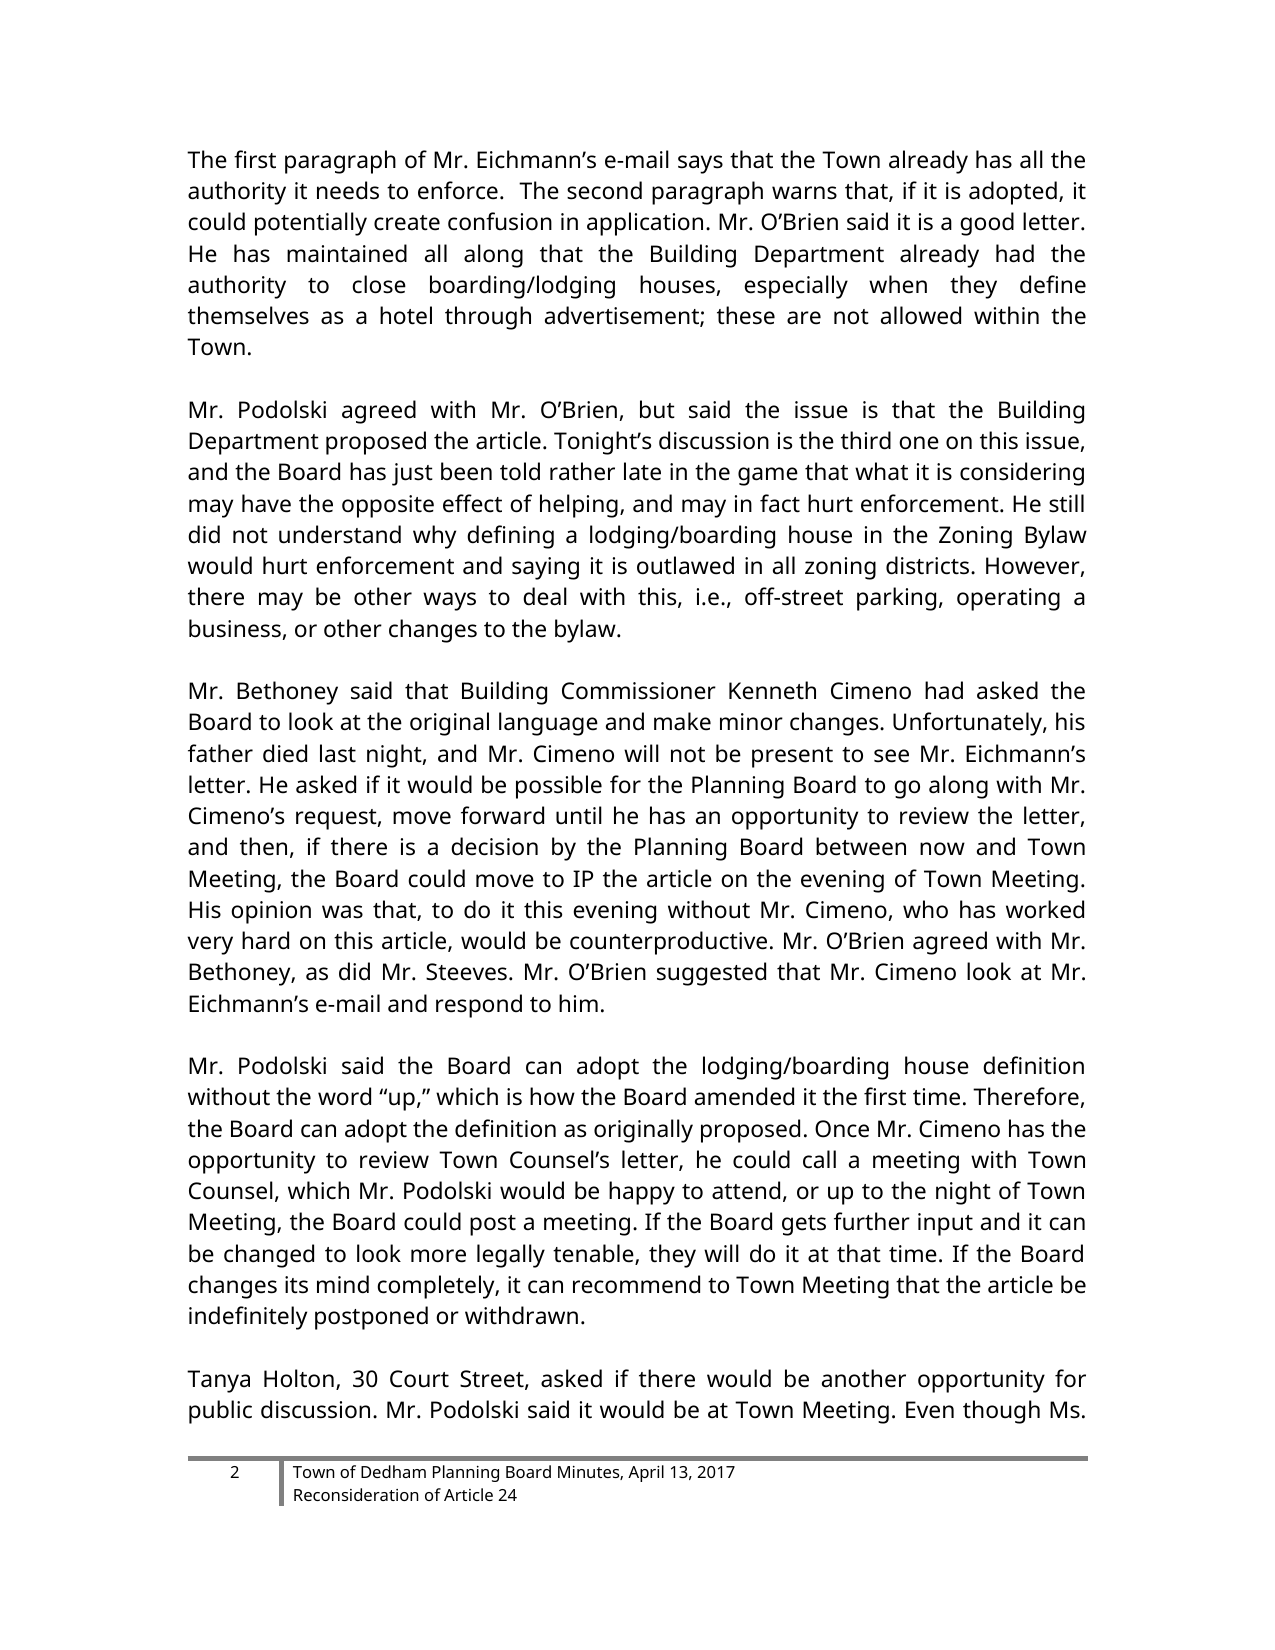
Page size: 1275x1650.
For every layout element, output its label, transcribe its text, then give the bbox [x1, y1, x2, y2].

text Mr. Bethoney said that Building Commissioner Kenneth Cimeno had asked the Board to look at the original language and make minor changes. Unfortunately, his father died last night, and Mr. Cimeno will not be present to see Mr. Eichmann’s letter. He asked if it would be possible for the Planning Board to go along with Mr. Cimeno’s request, move forward until he has an opportunity to review the letter, and then, if there is a decision by the Planning Board between now and Town Meeting, the Board could move to IP the article on the evening of Town Meeting. His opinion was that, to do it this evening without Mr. Cimeno, who has worked very hard on this article, would be counterproductive. Mr. O’Brien agreed with Mr. Bethoney, as did Mr. Steeves. Mr. O’Brien suggested that Mr. Cimeno look at Mr. Eichmann’s e-mail and respond to him. [187, 675, 1087, 1019]
text Mr. Podolski agreed with Mr. O’Brien, but said the issue is that the Building Department proposed the article. Tonight’s discussion is the third one on this issue, and the Board has just been told rather late in the game that what it is considering may have the opposite effect of helping, and may in fact hurt enforcement. He still did not understand why defining a lodging/boarding house in the Zoning Bylaw would hurt enforcement and saying it is outlawed in all zoning districts. However, there may be other ways to deal with this, i.e., off-street parking, operating a business, or other changes to the bylaw. [187, 394, 1087, 644]
text The first paragraph of Mr. Eichmann’s e-mail says that the Town already has all the authority it needs to enforce. The second paragraph warns that, if it is adopted, it could potentially create confusion in application. Mr. O’Brien said it is a good letter. He has maintained all along that the Building Department already had the authority to close boarding/lodging houses, especially when they define themselves as a hotel through advertisement; these are not allowed within the Town. [187, 144, 1087, 362]
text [187, 1362, 1087, 1425]
text Mr. Podolski said the Board can adopt the lodging/boarding house definition without the word “up,” which is how the Board amended it the first time. Therefore, the Board can adopt the definition as originally proposed. Once Mr. Cimeno has the opportunity to review Town Counsel’s letter, he could call a meeting with Town Counsel, which Mr. Podolski would be happy to attend, or up to the night of Town Meeting, the Board could post a meeting. If the Board gets further input and it can be changed to look more legally tenable, they will do it at that time. If the Board changes its mind completely, it can recommend to Town Meeting that the article be indefinitely postponed or withdrawn. [187, 1050, 1087, 1331]
